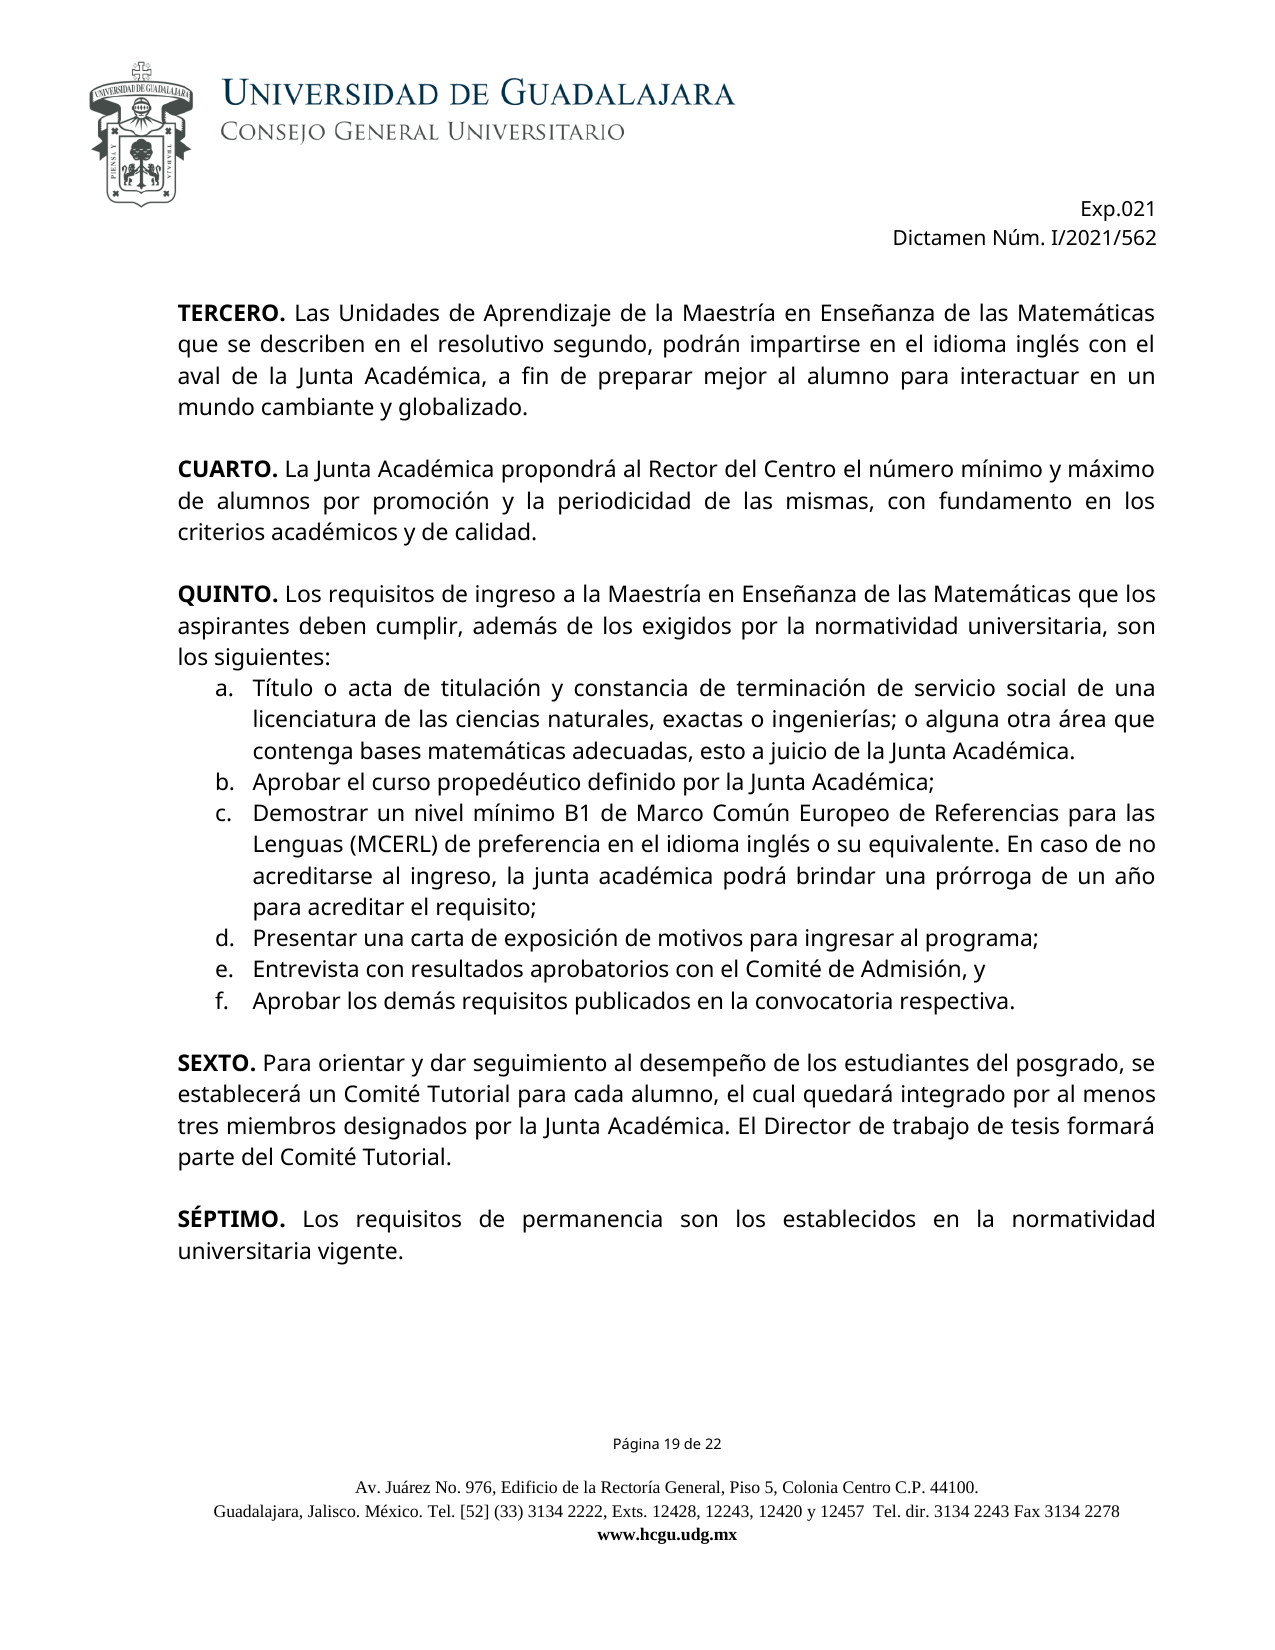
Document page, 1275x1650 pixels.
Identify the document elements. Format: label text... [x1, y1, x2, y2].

list Título o acta de titulación y constancia de terminación de servicio social de una licenciatura de las ciencias naturales, exactas o ingenierías; o alguna otra área que contenga bases matemáticas adecuadas, esto a juicio de la Junta Académica. [215, 672, 1157, 766]
text SEXTO. Para orientar y dar seguimiento al desempeño de los estudiantes del posgrado, se establecerá un Comité Tutorial para cada alumno, el cual quedará integrado por al menos tres miembros designados por la Junta Académica. El Director de trabajo de tesis formará parte del Comité Tutorial. [177, 1047, 1157, 1172]
list Entrevista con resultados aprobatorios con el Comité de Admisión, y [215, 953, 1157, 984]
text TERCERO. Las Unidades de Aprendizaje de la Maestría en Enseñanza de las Matemáticas que se describen en el resolutivo segundo, podrán impartirse en el idioma inglés con el aval de la Junta Académica, a fin de preparar mejor al alumno para interactuar en un mundo cambiante y globalizado. [177, 297, 1157, 422]
text QUINTO. Los requisitos de ingreso a la Maestría en Enseñanza de las Matemáticas que los aspirantes deben cumplir, además de los exigidos por la normatividad universitaria, son los siguientes: [177, 578, 1157, 672]
list Demostrar un nivel mínimo B1 de Marco Común Europeo de Referencias para las Lenguas (MCERL) de preferencia en el idioma inglés o su equivalente. En caso de no acreditarse al ingreso, la junta académica podrá brindar una prórroga de un año para acreditar el requisito; [215, 797, 1157, 922]
text SÉPTIMO. Los requisitos de permanencia son los establecidos en la normatividad universitaria vigente. [177, 1203, 1157, 1266]
picture [1, 1, 1274, 268]
list Aprobar el curso propedéutico definido por la Junta Académica; [215, 766, 1157, 797]
list Presentar una carta de exposición de motivos para ingresar al programa; [215, 922, 1157, 953]
text CUARTO. La Junta Académica propondrá al Rector del Centro el número mínimo y máximo de alumnos por promoción y la periodicidad de las mismas, con fundamento en los criterios académicos y de calidad. [177, 453, 1157, 547]
list Aprobar los demás requisitos publicados en la convocatoria respectiva. [215, 984, 1157, 1016]
